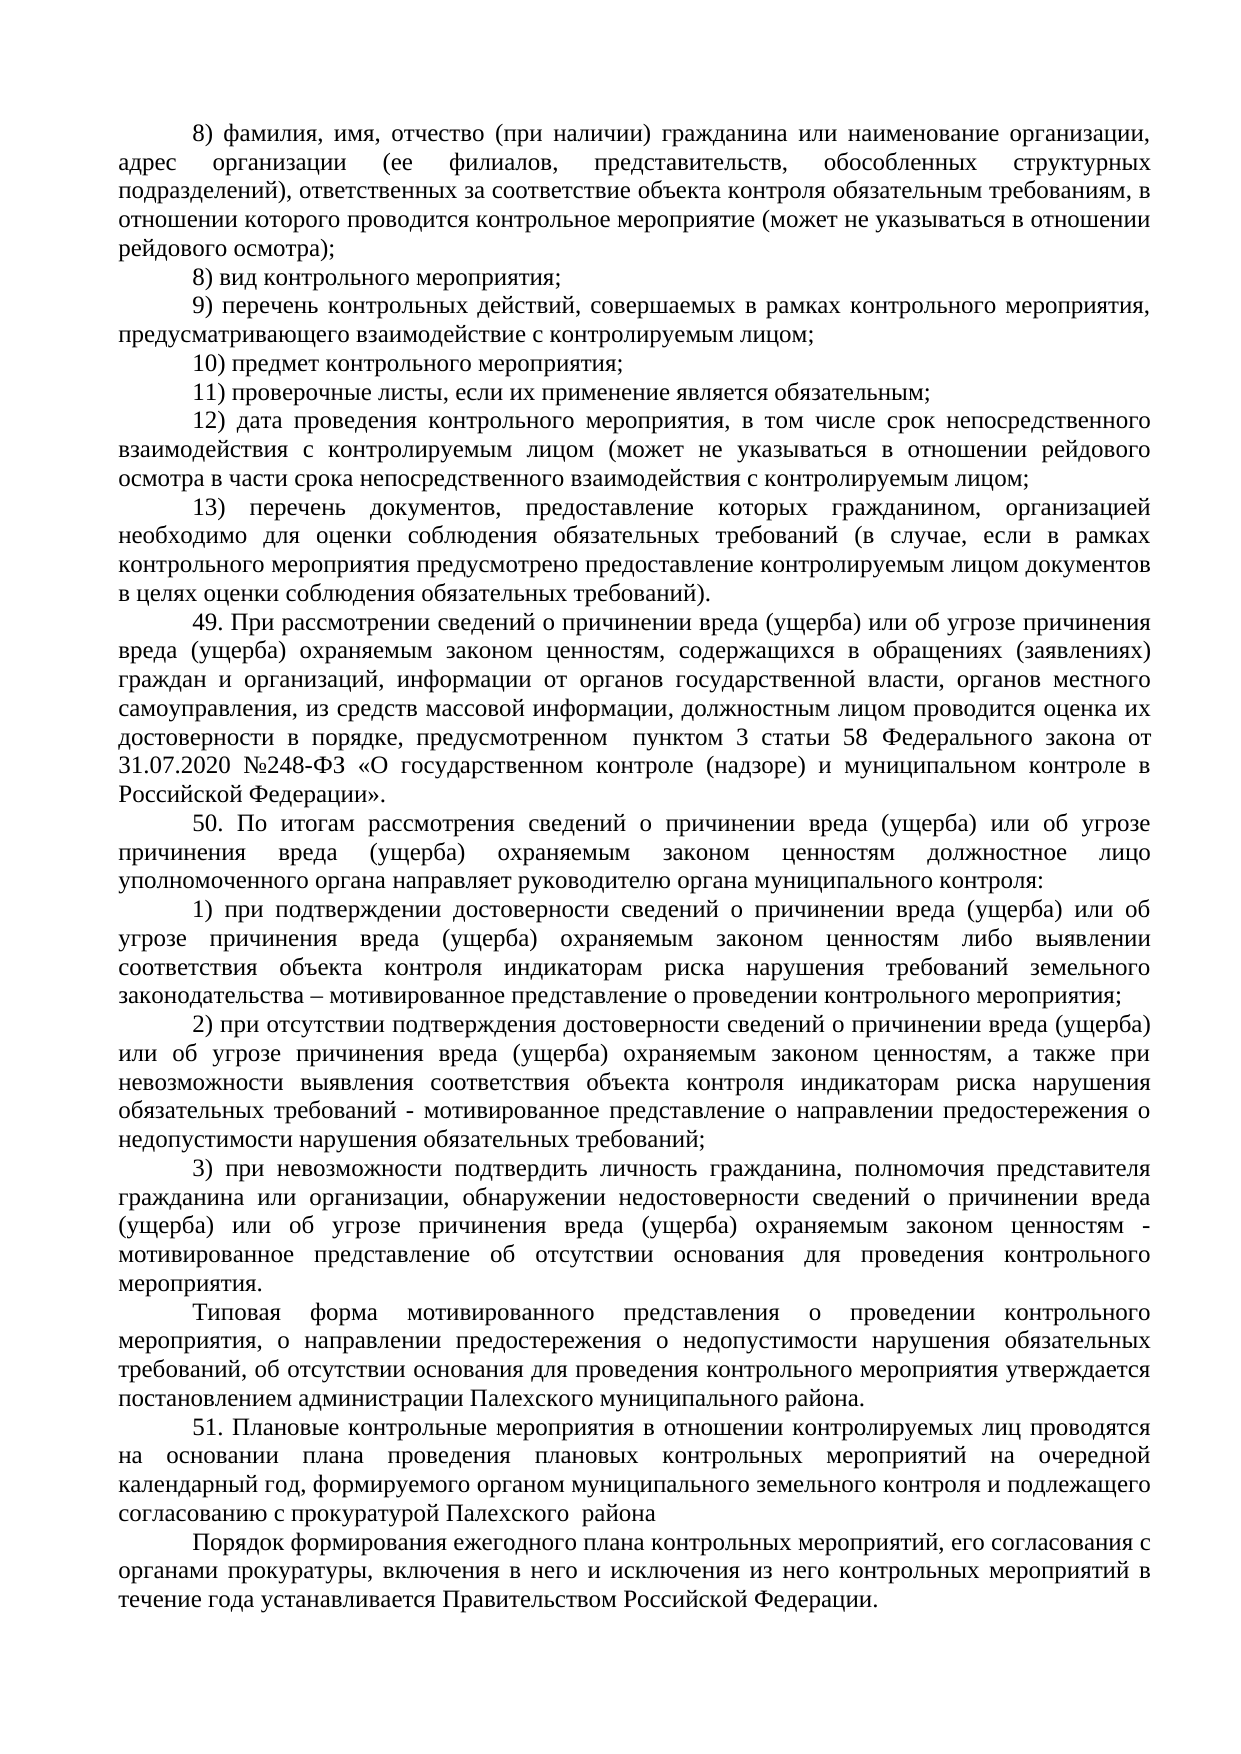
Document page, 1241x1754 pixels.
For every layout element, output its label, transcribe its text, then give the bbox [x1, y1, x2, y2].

text 13) перечень документов, предоставление которых гражданином, организацией необходимо для оценки соблюдения обязательных требований (в случае, если в рамках контрольного мероприятия предусмотрено предоставление контролируемым лицом документов в целях оценки соблюдения обязательных требований). [118, 492, 1152, 607]
text 3) при невозможности подтвердить личность гражданина, полномочия представителя гражданина или организации, обнаружении недостоверности сведений о причинении вреда (ущерба) или об угрозе причинения вреда (ущерба) охраняемым законом ценностям - мотивированное представление об отсутствии основания для проведения контрольного мероприятия. [118, 1153, 1152, 1297]
text 50. По итогам рассмотрения сведений о причинении вреда (ущерба) или об угрозе причинения вреда (ущерба) охраняемым законом ценностям должностное лицо уполномоченного органа направляет руководителю органа муниципального контроля: [118, 808, 1152, 894]
text 2) при отсутствии подтверждения достоверности сведений о причинении вреда (ущерба) или об угрозе причинения вреда (ущерба) охраняемым законом ценностям, а также при невозможности выявления соответствия объекта контроля индикаторам риска нарушения обязательных требований - мотивированное представление о направлении предостережения о недопустимости нарушения обязательных требований; [118, 1009, 1152, 1153]
text 12) дата проведения контрольного мероприятия, в том числе срок непосредственного взаимодействия с контролируемым лицом (может не указываться в отношении рейдового осмотра в части срока непосредственного взаимодействия с контролируемым лицом; [118, 406, 1152, 492]
text 49. При рассмотрении сведений о причинении вреда (ущерба) или об угрозе причинения вреда (ущерба) охраняемым законом ценностям, содержащихся в обращениях (заявлениях) граждан и организаций, информации от органов государственной власти, органов местного самоуправления, из средств массовой информации, должностным лицом проводится оценка их достоверности в порядке, предусмотренном пунктом 3 статьи 58 Федерального закона от 31.07.2020 №248-ФЗ «О государственном контроле (надзоре) и муниципальном контроле в Российской Федерации». [118, 607, 1152, 808]
text 10) предмет контрольного мероприятия; [118, 348, 1152, 377]
text 11) проверочные листы, если их применение является обязательным; [118, 377, 1152, 406]
text 51. Плановые контрольные мероприятия в отношении контролируемых лиц проводятся на основании плана проведения плановых контрольных мероприятий на очередной календарный год, формируемого органом муниципального земельного контроля и подлежащего согласованию с прокуратурой Палехского района [118, 1412, 1152, 1527]
text 8) вид контрольного мероприятия; [118, 262, 1152, 291]
text Типовая форма мотивированного представления о проведении контрольного мероприятия, о направлении предостережения о недопустимости нарушения обязательных требований, об отсутствии основания для проведения контрольного мероприятия утверждается постановлением администрации Палехского муниципального района. [118, 1297, 1152, 1412]
text 1) при подтверждении достоверности сведений о причинении вреда (ущерба) или об угрозе причинения вреда (ущерба) охраняемым законом ценностям либо выявлении соответствия объекта контроля индикаторам риска нарушения требований земельного законодательства – мотивированное представление о проведении контрольного мероприятия; [118, 894, 1152, 1009]
text 9) перечень контрольных действий, совершаемых в рамках контрольного мероприятия, предусматривающего взаимодействие с контролируемым лицом; [118, 291, 1152, 348]
text 8) фамилия, имя, отчество (при наличии) гражданина или наименование организации, адрес организации (ее филиалов, представительств, обособленных структурных подразделений), ответственных за соответствие объекта контроля обязательным требованиям, в отношении которого проводится контрольное мероприятие (может не указываться в отношении рейдового осмотра); [118, 118, 1152, 262]
text Порядок формирования ежегодного плана контрольных мероприятий, его согласования с органами прокуратуры, включения в него и исключения из него контрольных мероприятий в течение года устанавливается Правительством Российской Федерации. [118, 1527, 1152, 1613]
